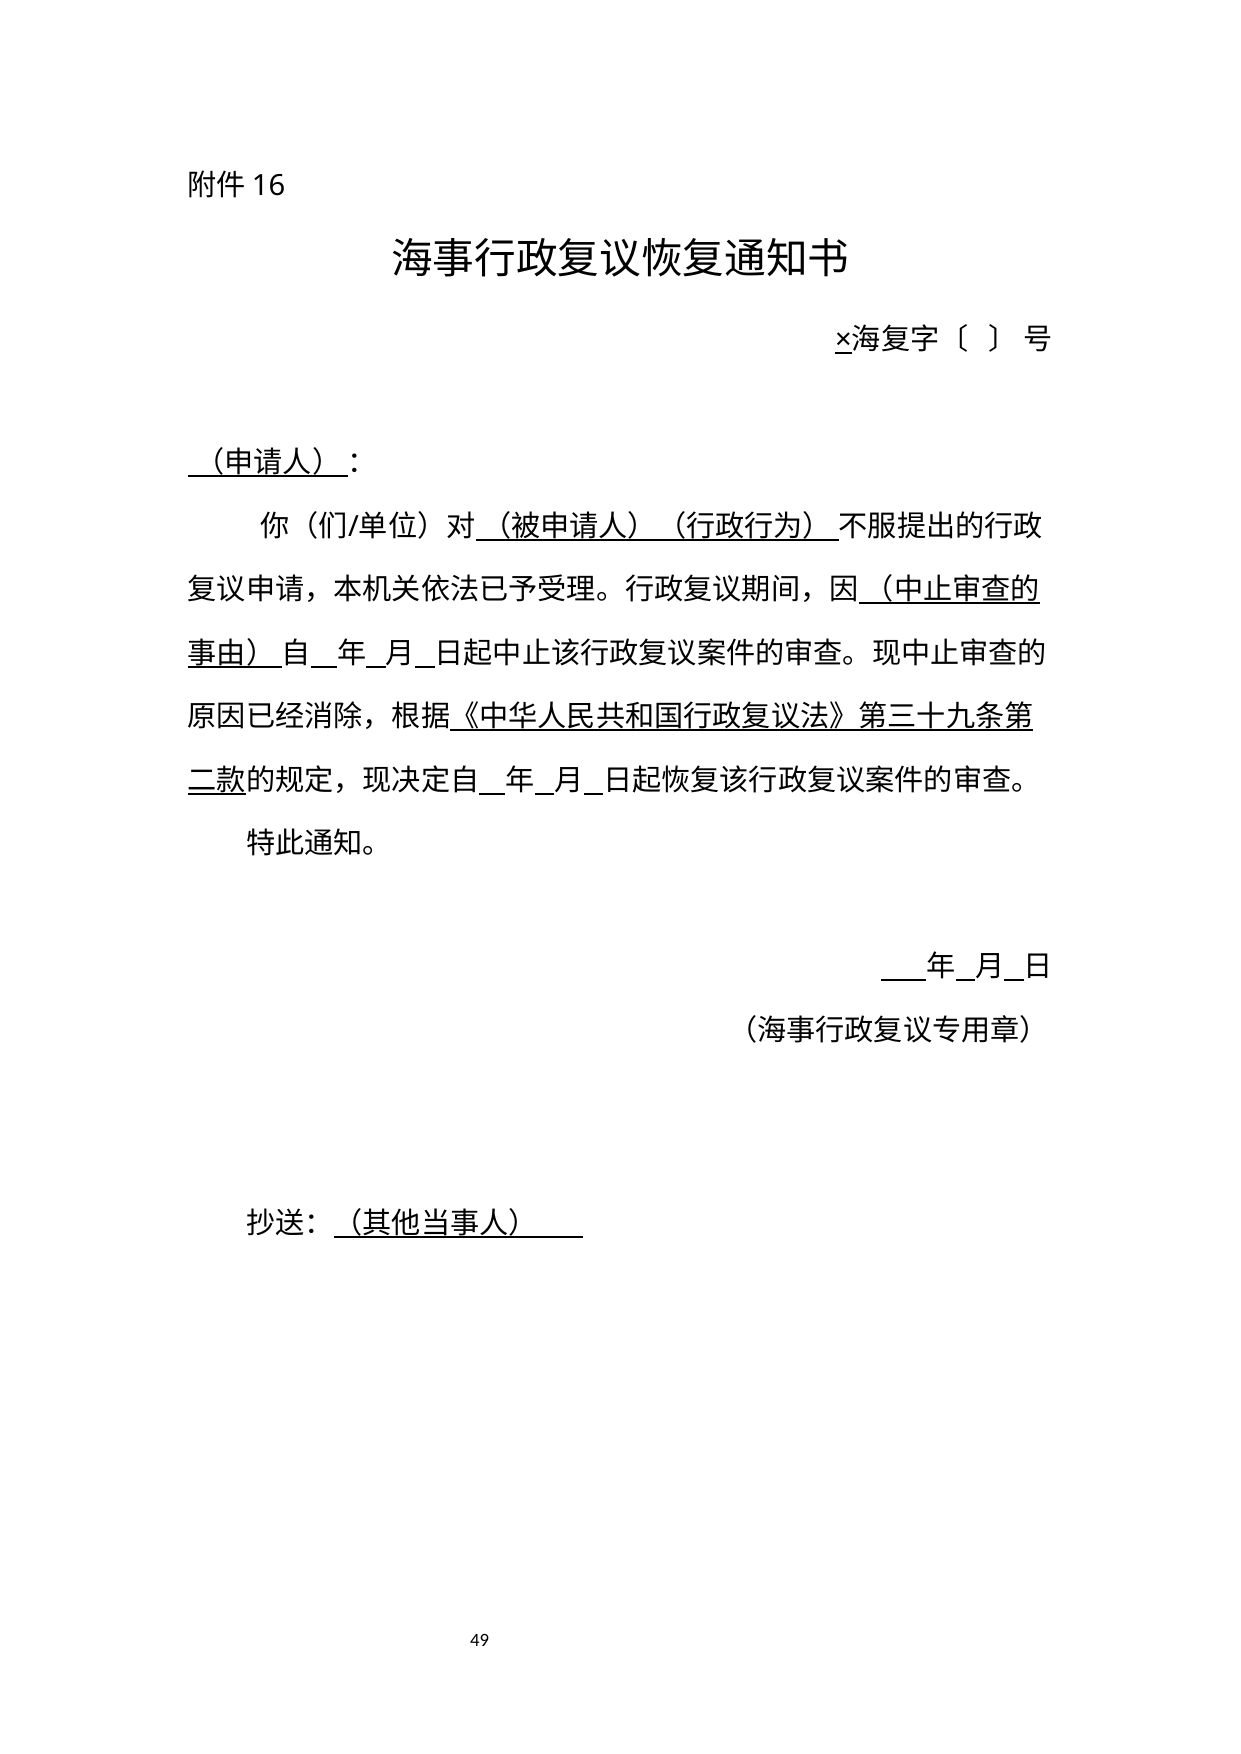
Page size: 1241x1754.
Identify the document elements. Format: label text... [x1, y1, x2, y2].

text 年 月 日 [187, 943, 1053, 985]
text 你（们/单位）对 （被申请人）（行政行为） 不服提出的行政复议申请，本机关依法已予受理。行政复议期间，因 （中止审查的事由） 自 年 月 日起中止该行政复议案件的审查。现中止审查的原因已经消除，根据《中华人民共和国行政复议法》第三十九条第二款的规定，现决定自 年 月 日起恢复该行政复议案件的审查。 [187, 502, 1053, 798]
text 抄送：（其他当事人） [187, 1188, 1053, 1253]
text 特此通知。 [187, 820, 1053, 862]
text ×海复字〔 〕 号 [187, 316, 1053, 358]
text 海事行政复议恢复通知书 [187, 226, 1053, 286]
text （海事行政复议专用章） [187, 1006, 1049, 1048]
text （申请人） ： [187, 439, 1053, 481]
text 附件16 [187, 162, 1053, 204]
